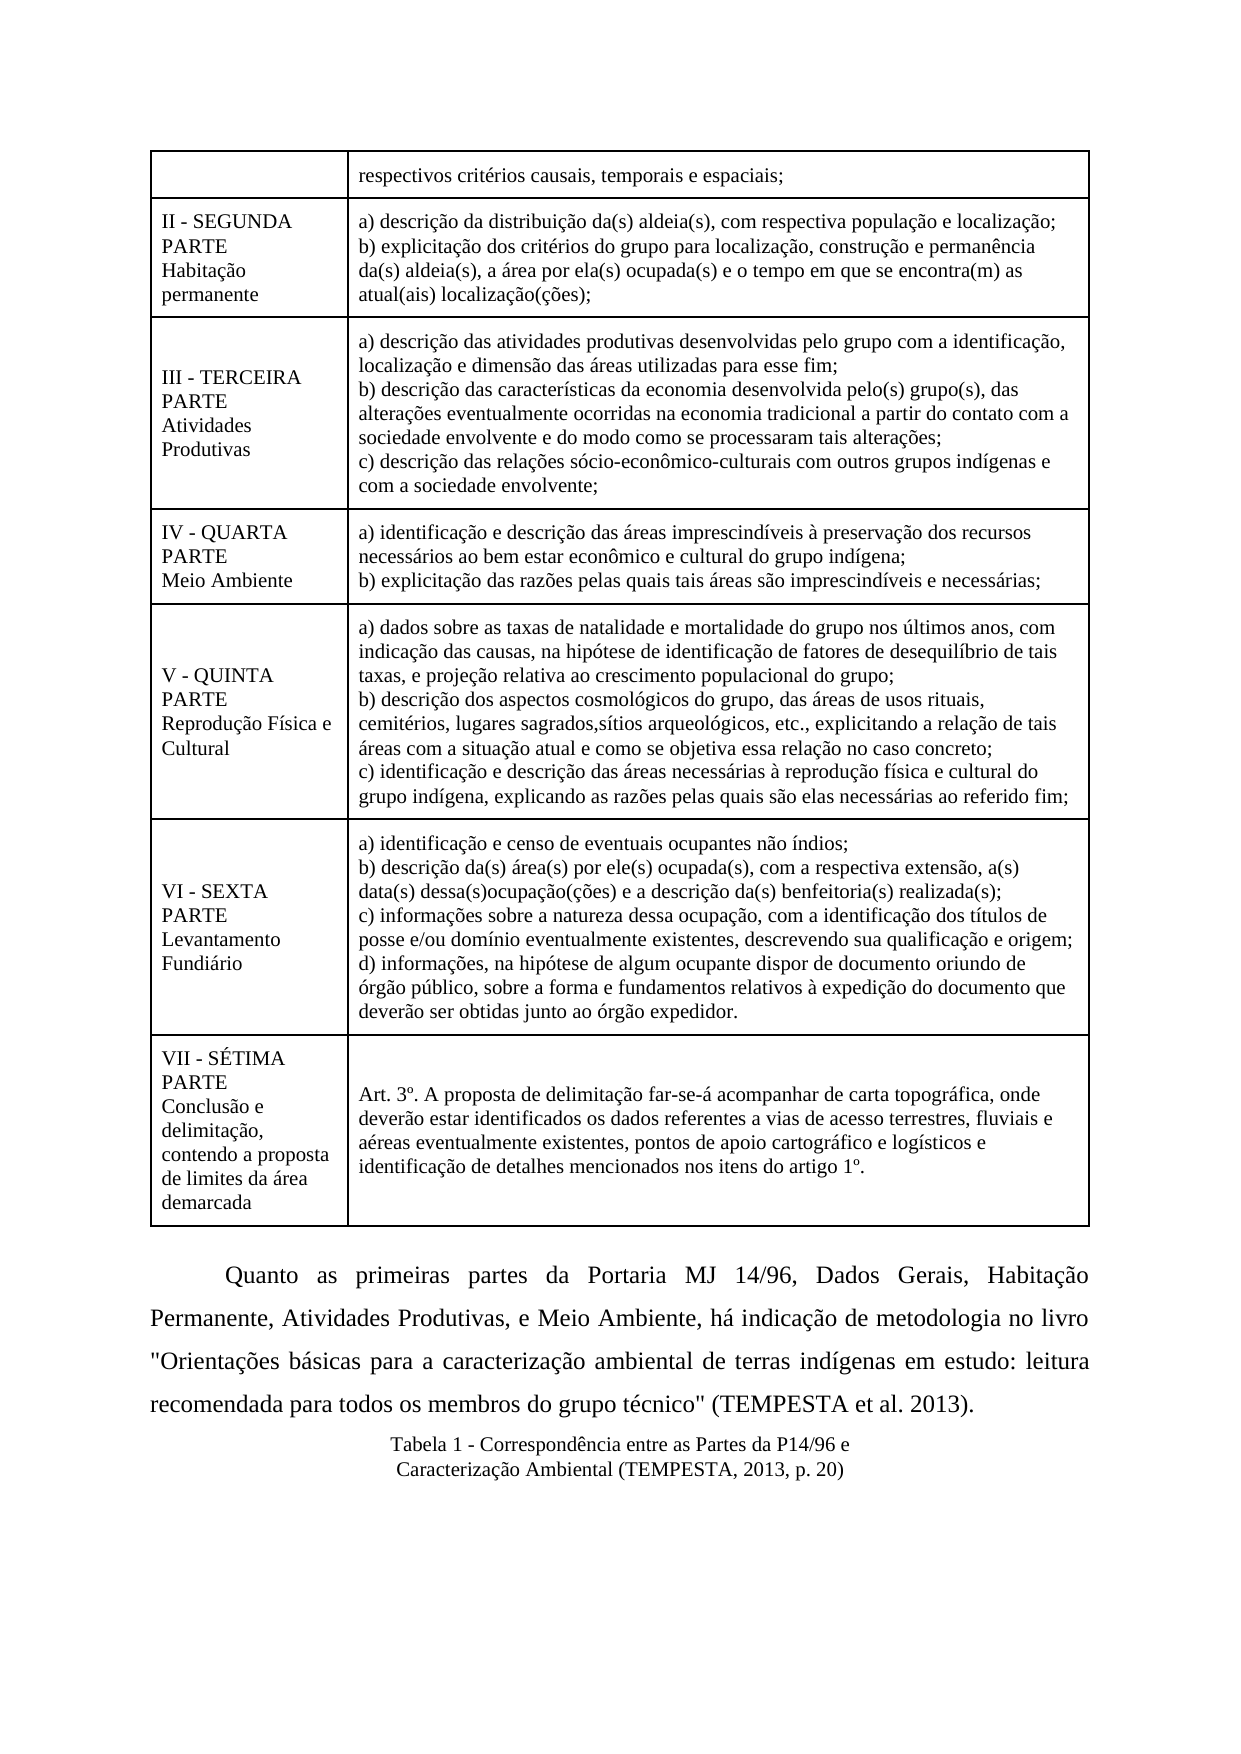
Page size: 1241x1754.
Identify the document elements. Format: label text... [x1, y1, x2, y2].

table_cell a) dados sobre as taxas de natalidade e mortalidade do grupo nos últimos anos, com indicação das causas, na hipótese de identificação de fatores de desequilíbrio de tais taxas, e projeção relativa ao crescimento populacional do grupo; b) descrição dos aspectos cosmológicos do grupo, das áreas de usos rituais, cemitérios, lugares sagrados,sítios arqueológicos, etc., explicitando a relação de tais áreas com a situação atual e como se objetiva essa relação no caso concreto; c) identificação e descrição das áreas necessárias à reprodução física e cultural do grupo indígena, explicando as razões pelas quais são elas necessárias ao referido fim; [349, 605, 1088, 818]
table_cell II - SEGUNDA PARTE Habitação permanente [152, 199, 347, 316]
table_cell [349, 152, 1088, 197]
text Caracterização Ambiental (TEMPESTA, 2013, p. 20) [150, 1456, 1090, 1481]
table_cell V - QUINTA PARTE Reprodução Física e Cultural [152, 605, 347, 818]
table_cell Art. 3º. A proposta de delimitação far-se-á acompanhar de carta topográfica, onde deverão estar identificados os dados referentes a vias de acesso terrestres, fluviais e aéreas eventualmente existentes, pontos de apoio cartográfico e logísticos e identificação de detalhes mencionados nos itens do artigo 1º. [349, 1036, 1088, 1225]
table_cell a) descrição da distribuição da(s) aldeia(s), com respectiva população e localização; b) explicitação dos critérios do grupo para localização, construção e permanência da(s) aldeia(s), a área por ela(s) ocupada(s) e o tempo em que se encontra(m) as atual(ais) localização(ções); [349, 199, 1088, 316]
table_cell a) descrição das atividades produtivas desenvolvidas pelo grupo com a identificação, localização e dimensão das áreas utilizadas para esse fim; b) descrição das características da economia desenvolvida pelo(s) grupo(s), das alterações eventualmente ocorridas na economia tradicional a partir do contato com a sociedade envolvente e do modo como se processaram tais alterações; c) descrição das relações sócio-econômico-culturais com outros grupos indígenas e com a sociedade envolvente; [349, 318, 1088, 507]
table_cell VI - SEXTA PARTE Levantamento Fundiário [152, 820, 347, 1033]
table_cell VII - SÉTIMA PARTE Conclusão e delimitação, contendo a proposta de limites da área demarcada [152, 1036, 347, 1225]
table_cell IV - QUARTA PARTE Meio Ambiente [152, 510, 347, 603]
table_cell III - TERCEIRA PARTE Atividades Produtivas [152, 318, 347, 507]
text Quanto as primeiras partes da Portaria MJ 14/96, Dados Gerais, Habitação Permanente, Atividades Produtivas, e Meio Ambiente, há indicação de metodologia no livro "Orientações básicas para a caracterização ambiental de terras indígenas em estudo: leitura recomendada para todos os membros do grupo técnico" (TEMPESTA et al. 2013). [150, 1260, 1090, 1418]
table_cell a) identificação e descrição das áreas imprescindíveis à preservação dos recursos necessários ao bem estar econômico e cultural do grupo indígena; b) explicitação das razões pelas quais tais áreas são imprescindíveis e necessárias; [349, 510, 1088, 603]
text Tabela 1 - Correspondência entre as Partes da P14/96 e [150, 1432, 1090, 1456]
table_cell a) identificação e censo de eventuais ocupantes não índios; b) descrição da(s) área(s) por ele(s) ocupada(s), com a respectiva extensão, a(s) data(s) dessa(s)ocupação(ções) e a descrição da(s) benfeitoria(s) realizada(s); c) informações sobre a natureza dessa ocupação, com a identificação dos títulos de posse e/ou domínio eventualmente existentes, descrevendo sua qualificação e origem; d) informações, na hipótese de algum ocupante dispor de documento oriundo de órgão público, sobre a forma e fundamentos relativos à expedição do documento que deverão ser obtidas junto ao órgão expedidor. [349, 820, 1088, 1033]
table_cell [152, 152, 347, 197]
